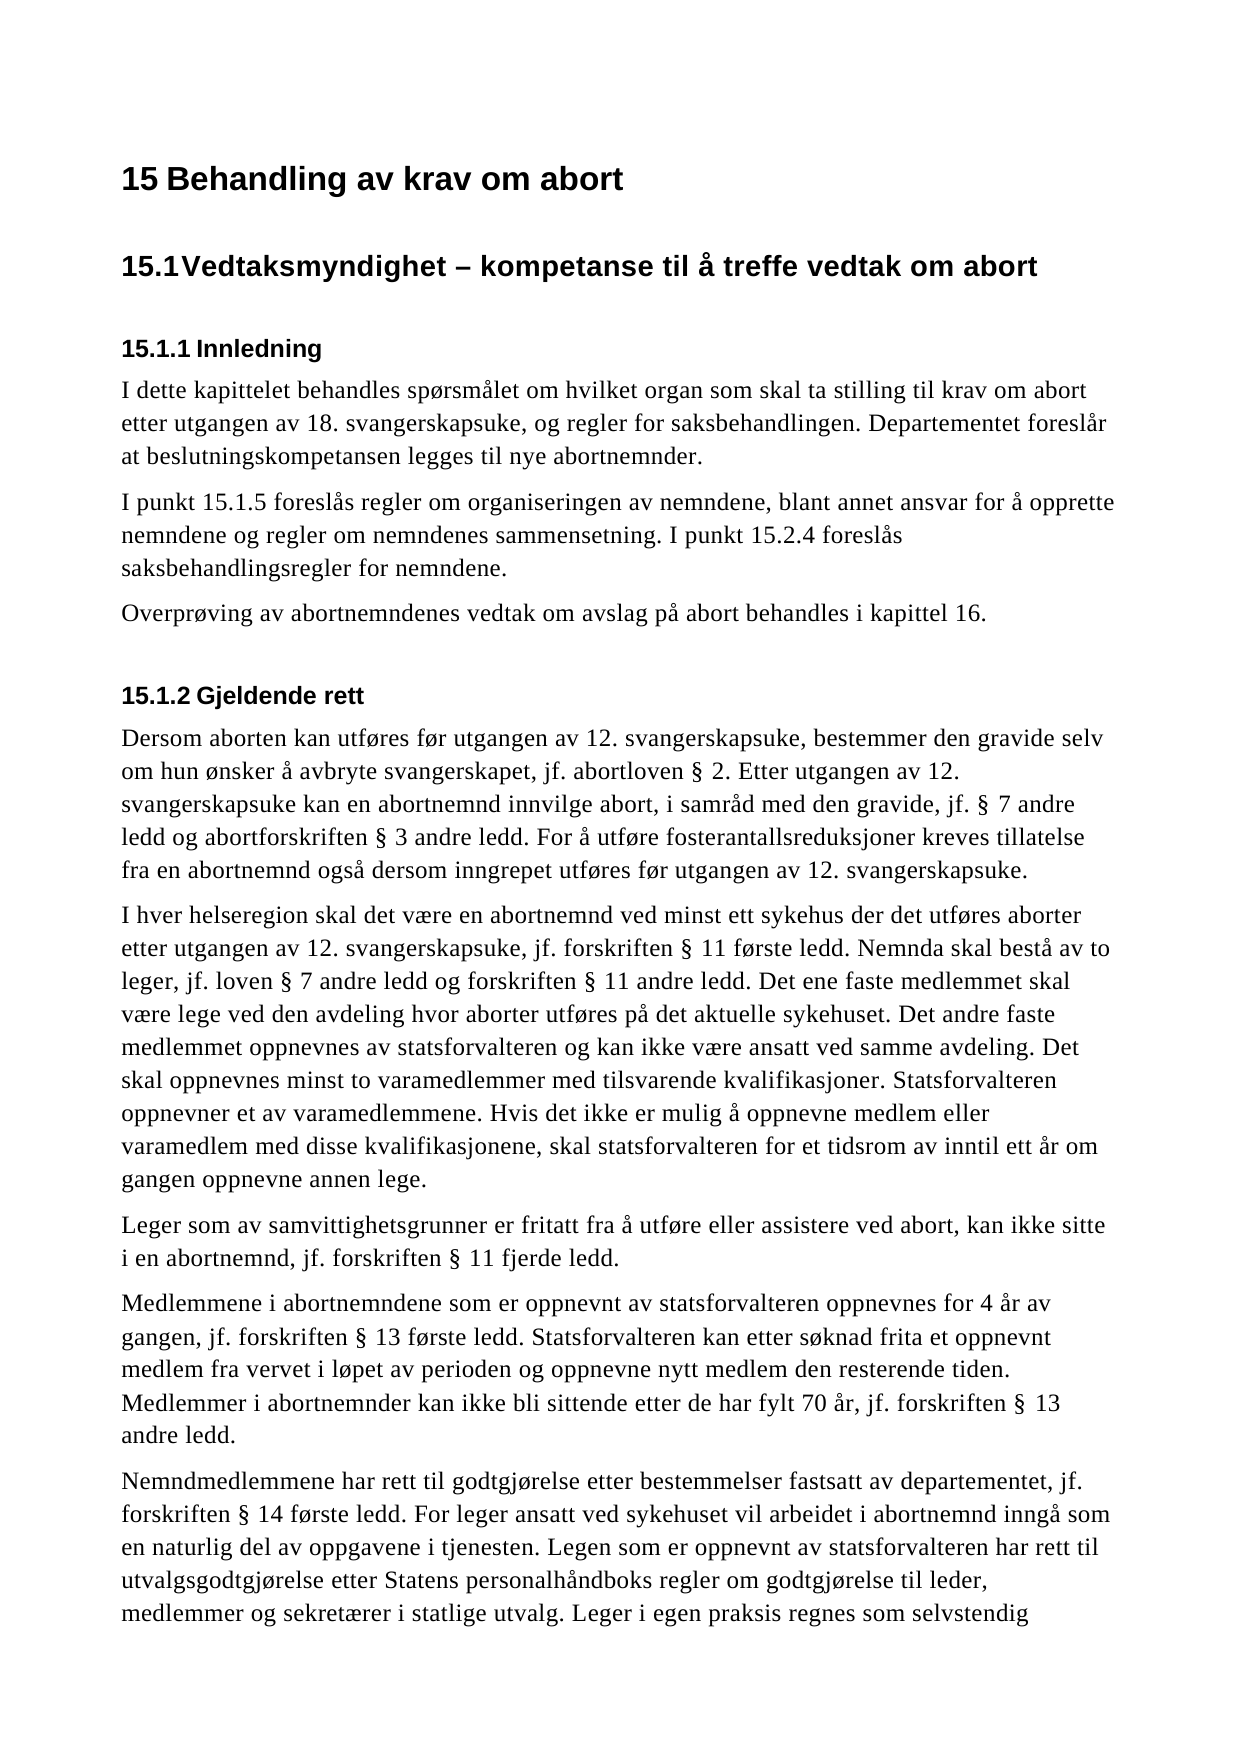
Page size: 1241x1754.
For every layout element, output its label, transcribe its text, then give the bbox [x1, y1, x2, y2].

text Medlemmene i abortnemndene som er oppnevnt av statsforvalteren oppnevnes for 4 år av gangen, jf. forskriften § 13 første ledd. Statsforvalteren kan etter søknad frita et oppnevnt medlem fra vervet i løpet av perioden og oppnevne nytt medlem den resterende tiden. Medlemmer i abortnemnder kan ikke bli sittende etter de har fylt 70 år, jf. forskriften § 13 andre ledd. [121, 1288, 1119, 1449]
text Dersom aborten kan utføres før utgangen av 12. svangerskapsuke, bestemmer den gravide selv om hun ønsker å avbryte svangerskapet, jf. abortloven § 2. Etter utgangen av 12. svangerskapsuke kan en abortnemnd innvilge abort, i samråd med den gravide, jf. § 7 andre ledd og abortforskriften § 3 andre ledd. For å utføre fosterantallsreduksjoner kreves tillatelse fra en abortnemnd også dersom inngrepet utføres før utgangen av 12. svangerskapsuke. [121, 723, 1119, 883]
text Overprøving av abortnemndenes vedtak om avslag på abort behandles i kapittel 16. [121, 598, 1119, 627]
text Leger som av samvittighetsgrunner er fritatt fra å utføre eller assistere ved abort, kan ikke sitte i en abortnemnd, jf. forskriften § 11 fjerde ledd. [121, 1210, 1119, 1272]
subtitle Innledning [121, 334, 1119, 363]
text I hver helseregion skal det være en abortnemnd ved minst ett sykehus der det utføres aborter etter utgangen av 12. svangerskapsuke, jf. forskriften § 11 første ledd. Nemnda skal bestå av to leger, jf. loven § 7 andre ledd og forskriften § 11 andre ledd. Det ene faste medlemmet skal være lege ved den avdeling hvor aborter utføres på det aktuelle sykehuset. Det andre faste medlemmet oppnevnes av statsforvalteren og kan ikke være ansatt ved samme avdeling. Det skal oppnevnes minst to varamedlemmer med tilsvarende kvalifikasjoner. Statsforvalteren oppnevner et av varamedlemmene. Hvis det ikke er mulig å oppnevne medlem eller varamedlem med disse kvalifikasjonene, skal statsforvalteren for et tidsrom av inntil ett år om gangen oppnevne annen lege. [121, 900, 1119, 1193]
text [121, 1466, 1119, 1627]
subtitle Behandling av krav om abort [121, 159, 1119, 198]
subtitle Vedtaksmyndighet – kompetanse til å treffe vedtak om abort [121, 249, 1119, 283]
text I dette kapittelet behandles spørsmålet om hvilket organ som skal ta stilling til krav om abort etter utgangen av 18. svangerskapsuke, og regler for saksbehandlingen. Departementet foreslår at beslutningskompetansen legges til nye abortnemnder. [121, 375, 1119, 470]
text I punkt 15.1.5 foreslås regler om organiseringen av nemndene, blant annet ansvar for å opprette nemndene og regler om nemndenes sammensetning. I punkt 15.2.4 foreslås saksbehandlingsregler for nemndene. [121, 487, 1119, 582]
subtitle Gjeldende rett [121, 681, 1119, 710]
